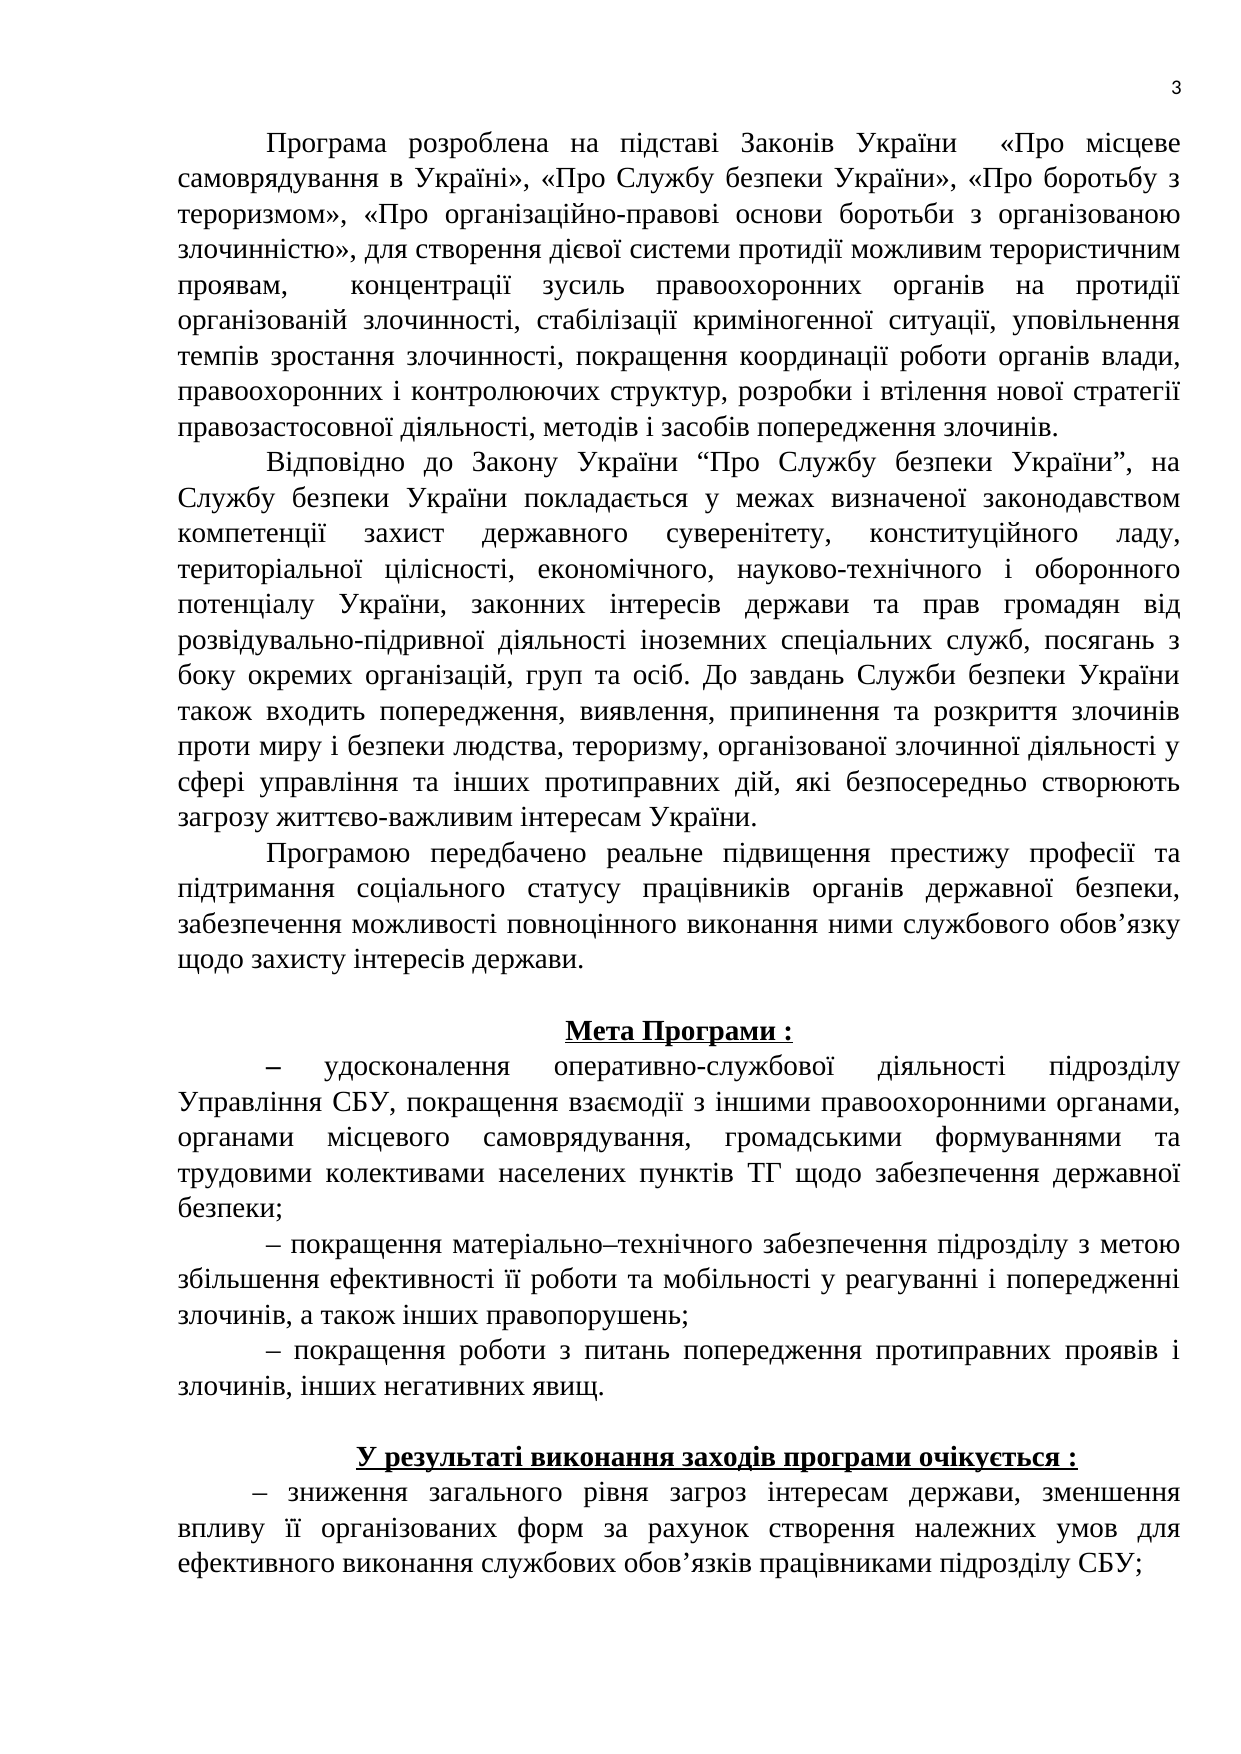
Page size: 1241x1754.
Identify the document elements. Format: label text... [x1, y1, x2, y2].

text Відповідно до Закону України “Про Службу безпеки України”, на Службу безпеки України покладається у межах визначеної законодавством компетенції захист державного суверенітету, конституційного ладу, територіальної цілісності, економічного, науково-технічного і оборонного потенціалу України, законних інтересів держави та прав громадян від розвідувально-підривної діяльності іноземних спеціальних служб, посягань з боку окремих організацій, груп та осіб. До завдань Служби безпеки України також входить попередження, виявлення, припинення та розкриття злочинів проти миру і безпеки людства, тероризму, організованої злочинної діяльності у сфері управління та інших протиправних дій, які безпосередньо створюють загрозу життєво-важливим інтересам України. [177, 444, 1181, 833]
text – зниження загального рівня загроз інтересам держави, зменшення впливу її організованих форм за рахунок створення належних умов для ефективного виконання службових обов’язків працівниками підрозділу СБУ; [177, 1474, 1181, 1579]
text Програма розроблена на підставі Законів України «Про місцеве самоврядування в Україні», «Про Службу безпеки України», «Про боротьбу з тероризмом», «Про організаційно-правові основи боротьби з організованою злочинністю», для створення дієвої системи протидії можливим терористичним проявам, концентрації зусиль правоохоронних органів на протидії організованій злочинності, стабілізації криміногенної ситуації, уповільнення темпів зростання злочинності, покращення координації роботи органів влади, правоохоронних і контролюючих структур, розробки і втілення нової стратегії правозастосовної діяльності, методів і засобів попередження злочинів. [177, 125, 1181, 442]
text – удосконалення оперативно-службової діяльності підрозділу Управління СБУ, покращення взаємодії з іншими правоохоронними органами, органами місцевого самоврядування, громадськими формуваннями та трудовими колективами населених пунктів ТГ щодо забезпечення державної безпеки; [177, 1048, 1181, 1224]
text – покращення матеріально–технічного забезпечення підрозділу з метою збільшення ефективності її роботи та мобільності у реагуванні і попередженні злочинів, а також інших правопорушень; [177, 1226, 1181, 1330]
text Мета Програми : [177, 1013, 1181, 1046]
text У результаті виконання заходів програми очікується : [177, 1439, 1181, 1472]
text Програмою передбачено реальне підвищення престижу професії та підтримання соціального статусу працівників органів державної безпеки, забезпечення можливості повноцінного виконання ними службового обов’язку щодо захисту інтересів держави. [177, 835, 1181, 975]
text – покращення роботи з питань попередження протиправних проявів і злочинів, інших негативних явищ. [177, 1332, 1181, 1401]
